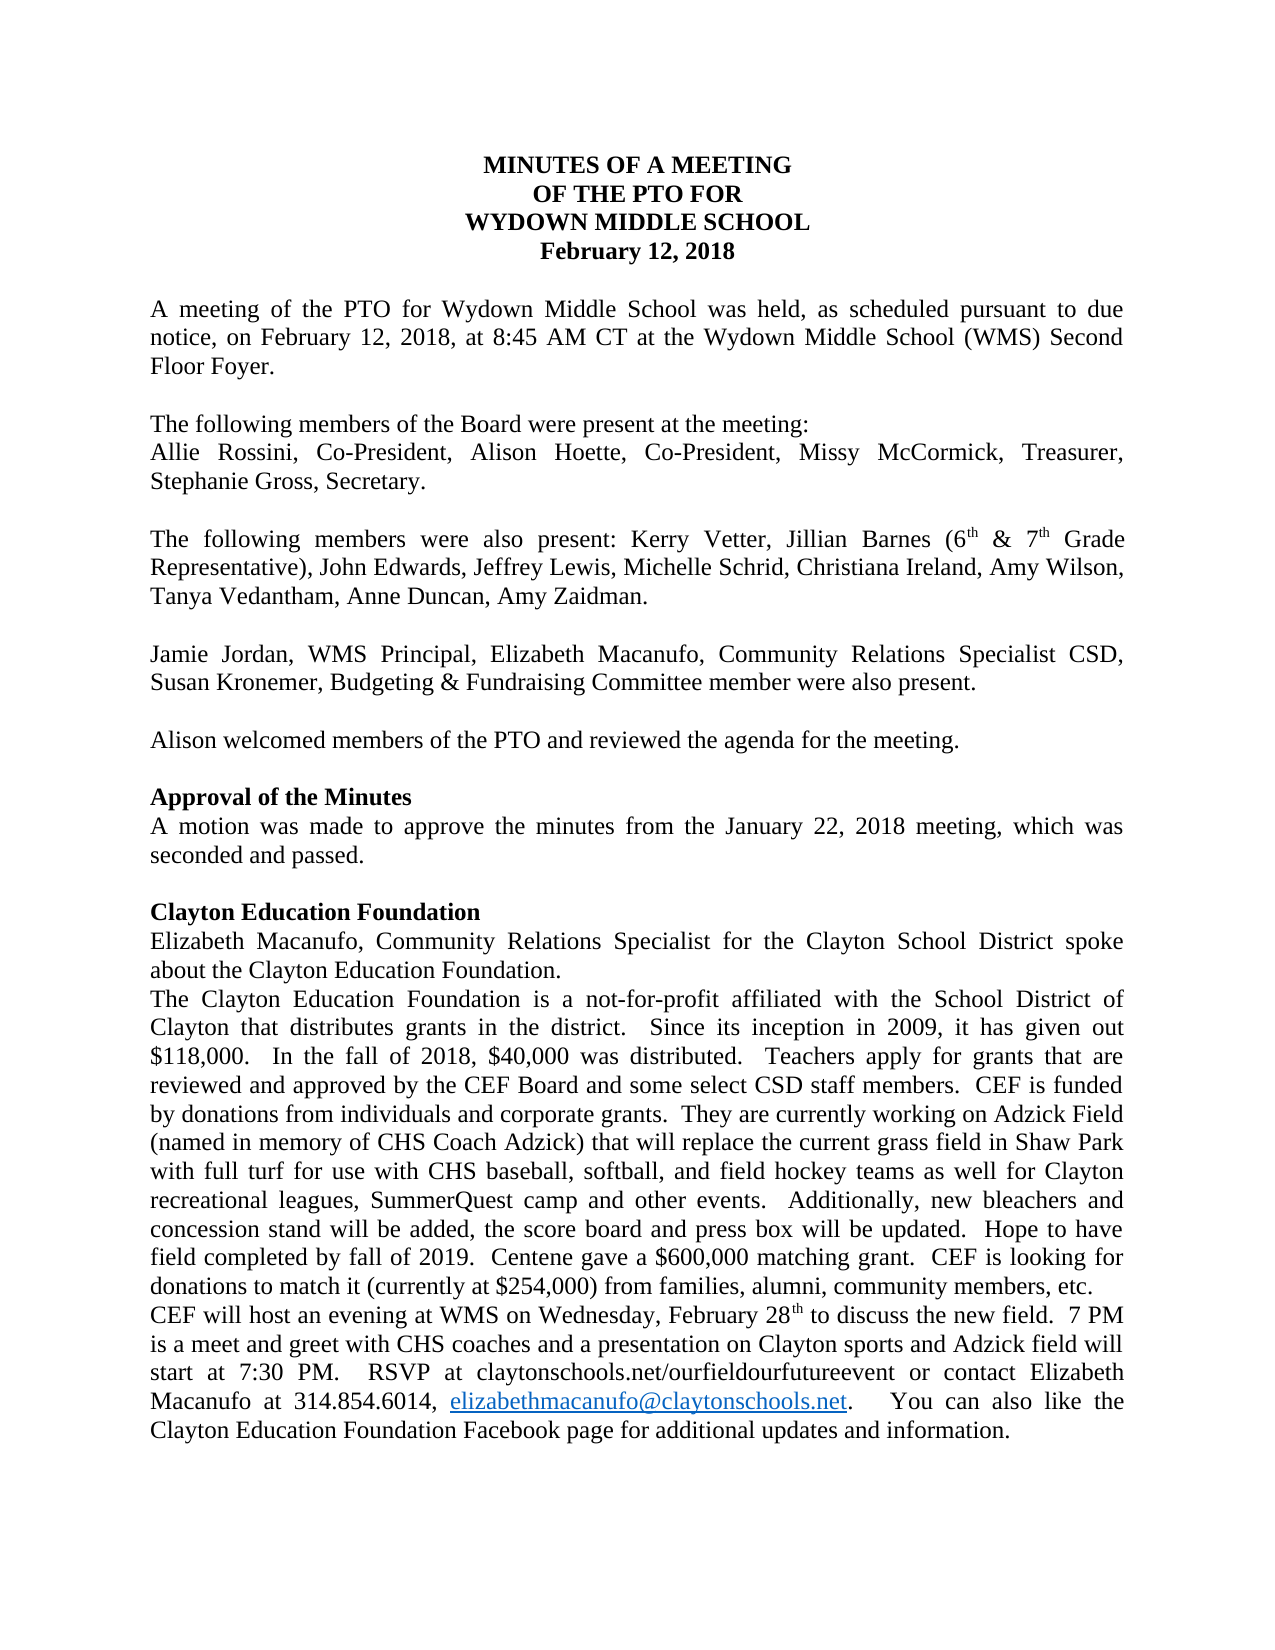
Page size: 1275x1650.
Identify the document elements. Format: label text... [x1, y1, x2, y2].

text The Clayton Education Foundation is a not-for-profit affiliated with the School District of Clayton that distributes grants in the district. Since its inception in 2009, it has given out $118,000. In the fall of 2018, $40,000 was distributed. Teachers apply for grants that are reviewed and approved by the CEF Board and some select CSD staff members. CEF is funded by donations from individuals and corporate grants. They are currently working on Adzick Field (named in memory of CHS Coach Adzick) that will replace the current grass field in Shaw Park with full turf for use with CHS baseball, softball, and field hockey teams as well for Clayton recreational leagues, SummerQuest camp and other events. Additionally, new bleachers and concession stand will be added, the score board and press box will be updated. Hope to have field completed by fall of 2019. Centene gave a $600,000 matching grant. CEF is looking for donations to match it (currently at $254,000) from families, alumni, community members, etc. [150, 984, 1125, 1300]
text The following members were also present: Kerry Vetter, Jillian Barnes (6th & 7th Grade Representative), John Edwards, Jeffrey Lewis, Michelle Schrid, Christiana Ireland, Amy Wilson, Tanya Vedantham, Anne Duncan, Amy Zaidman. [150, 524, 1125, 610]
text Jamie Jordan, WMS Principal, Elizabeth Macanufo, Community Relations Specialist CSD, Susan Kronemer, Budgeting & Fundraising Committee member were also present. [150, 639, 1125, 696]
text Clayton Education Foundation [150, 897, 1125, 926]
text Alison welcomed members of the PTO and reviewed the agenda for the meeting. [150, 725, 1125, 754]
text OF THE PTO FOR [150, 179, 1125, 207]
text Allie Rossini, Co-President, Alison Hoette, Co-President, Missy McCormick, Treasurer, Stephanie Gross, Secretary. [150, 437, 1125, 495]
text Elizabeth Macanufo, Community Relations Specialist for the Clayton School District spoke about the Clayton Education Foundation. [150, 926, 1125, 984]
text February 12, 2018 [150, 236, 1125, 265]
text WYDOWN MIDDLE SCHOOL [150, 207, 1125, 236]
text CEF will host an evening at WMS on Wednesday, February 28th to discuss the new field. 7 PM is a meet and greet with CHS coaches and a presentation on Clayton sports and Adzick field will start at 7:30 PM. RSVP at claytonschools.net/ourfieldourfutureevent or contact Elizabeth Macanufo at 314.854.6014, elizabethmacanufo@claytonschools.net. You can also like the Clayton Education Foundation Facebook page for additional updates and information. [150, 1300, 1125, 1444]
text The following members of the Board were present at the meeting: [150, 409, 1125, 437]
text MINUTES OF A MEETING [150, 150, 1125, 179]
text Approval of the Minutes [150, 782, 1125, 811]
text A meeting of the PTO for Wydown Middle School was held, as scheduled pursuant to due notice, on February 12, 2018, at 8:45 AM CT at the Wydown Middle School (WMS) Second Floor Foyer. [150, 294, 1125, 380]
text A motion was made to approve the minutes from the January 22, 2018 meeting, which was seconded and passed. [150, 811, 1125, 869]
